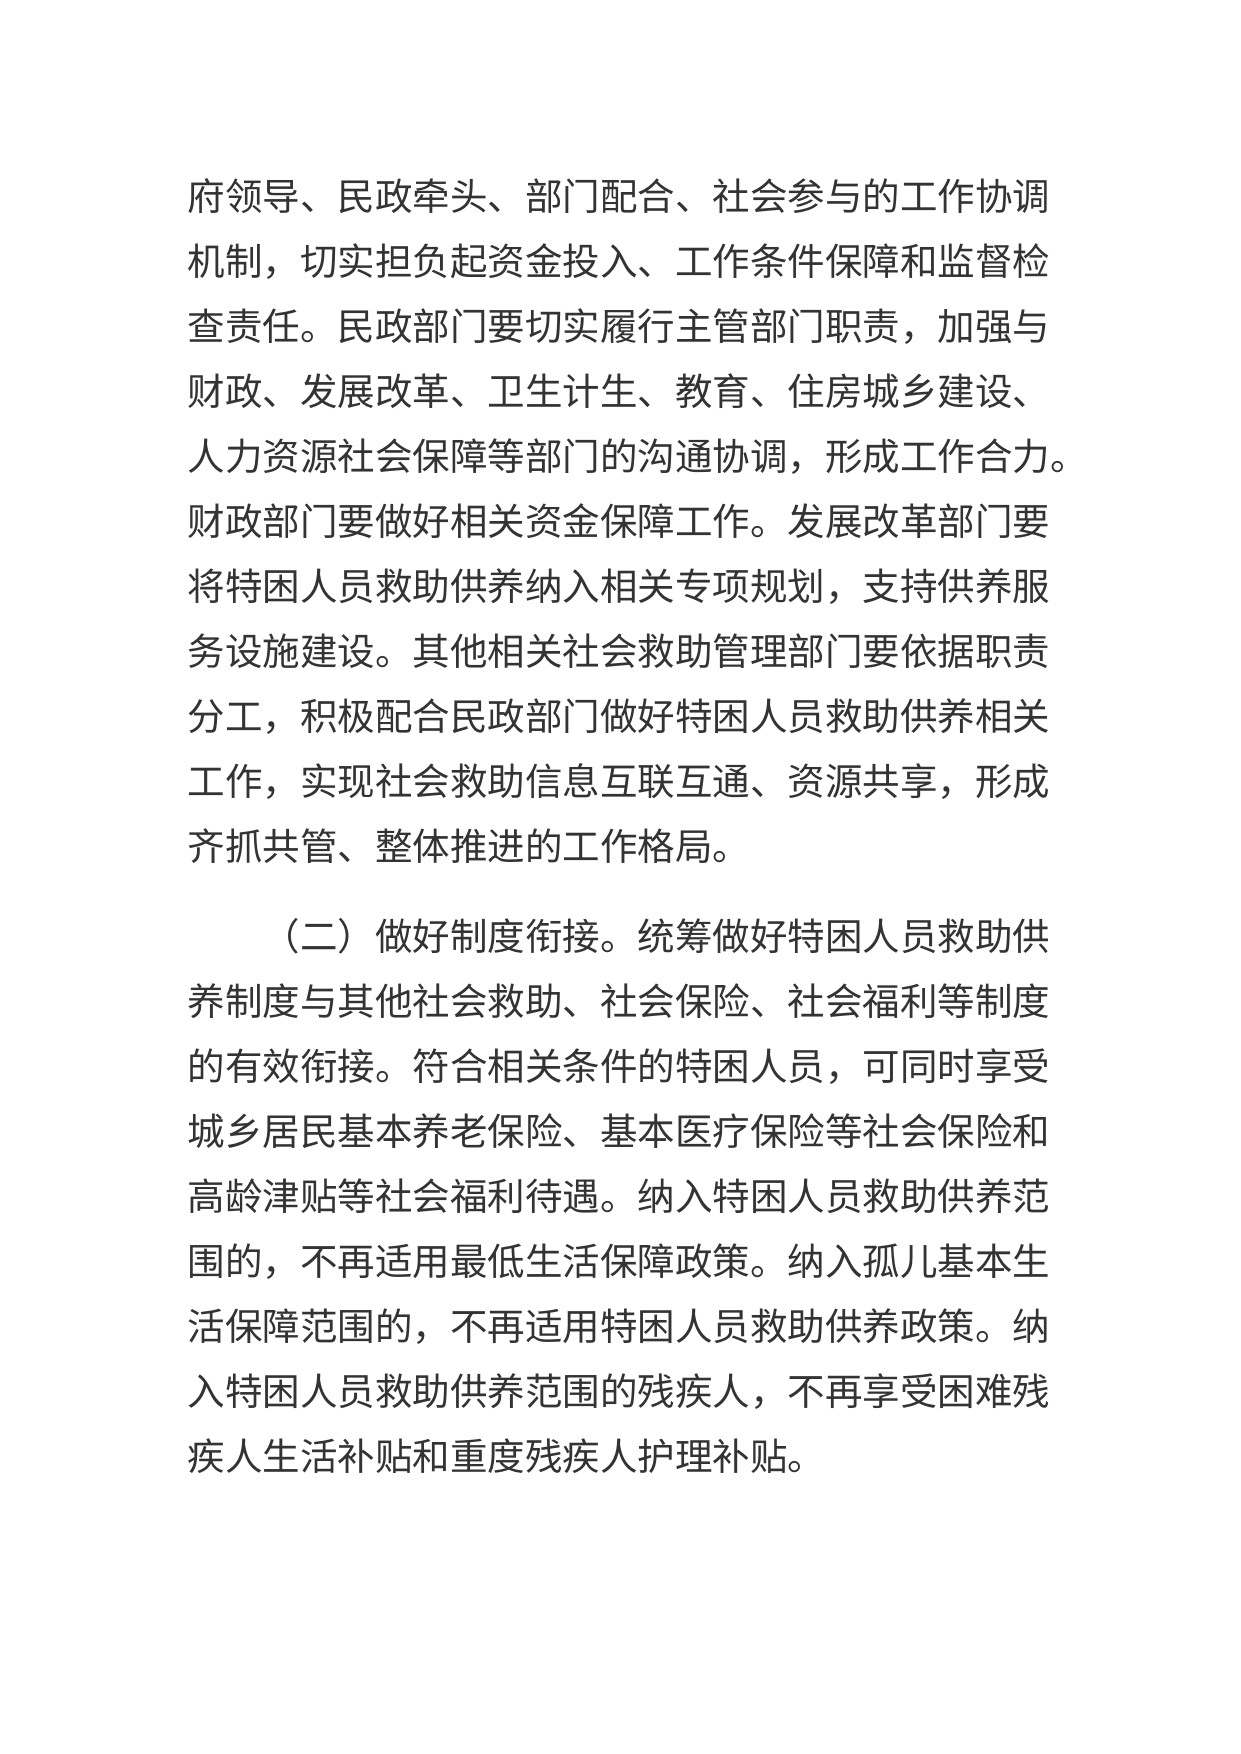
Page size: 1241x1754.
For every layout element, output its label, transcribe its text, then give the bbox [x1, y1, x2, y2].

text （二）做好制度衔接。统筹做好特困人员救助供养制度与其他社会救助、社会保险、社会福利等制度的有效衔接。符合相关条件的特困人员，可同时享受城乡居民基本养老保险、基本医疗保险等社会保险和高龄津贴等社会福利待遇。纳入特困人员救助供养范围的，不再适用最低生活保障政策。纳入孤儿基本生活保障范围的，不再适用特困人员救助供养政策。纳入特困人员救助供养范围的残疾人，不再享受困难残疾人生活补贴和重度残疾人护理补贴。 [187, 902, 1053, 1487]
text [187, 162, 1053, 877]
